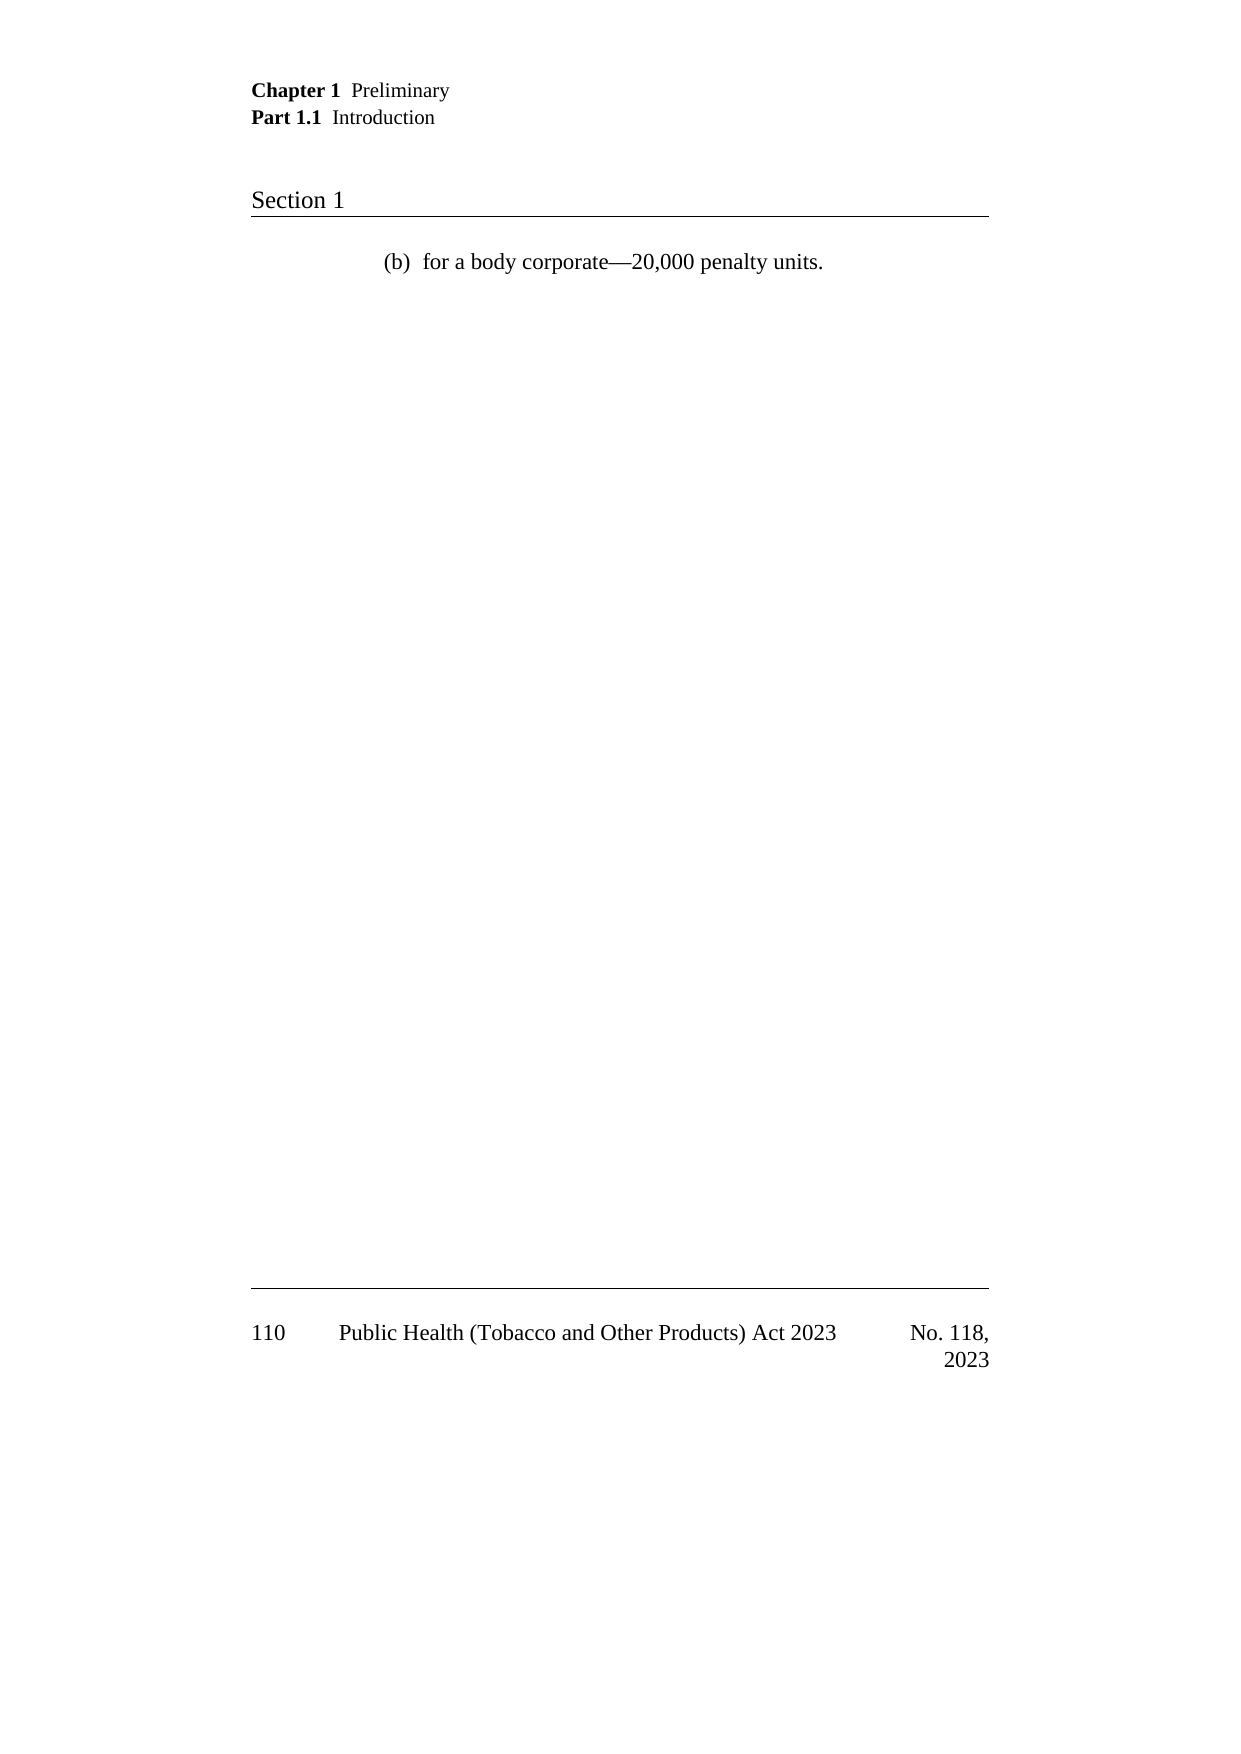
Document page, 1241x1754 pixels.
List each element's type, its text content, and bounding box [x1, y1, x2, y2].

text (b) for a body corporate—20,000 penalty units. [251, 248, 989, 274]
